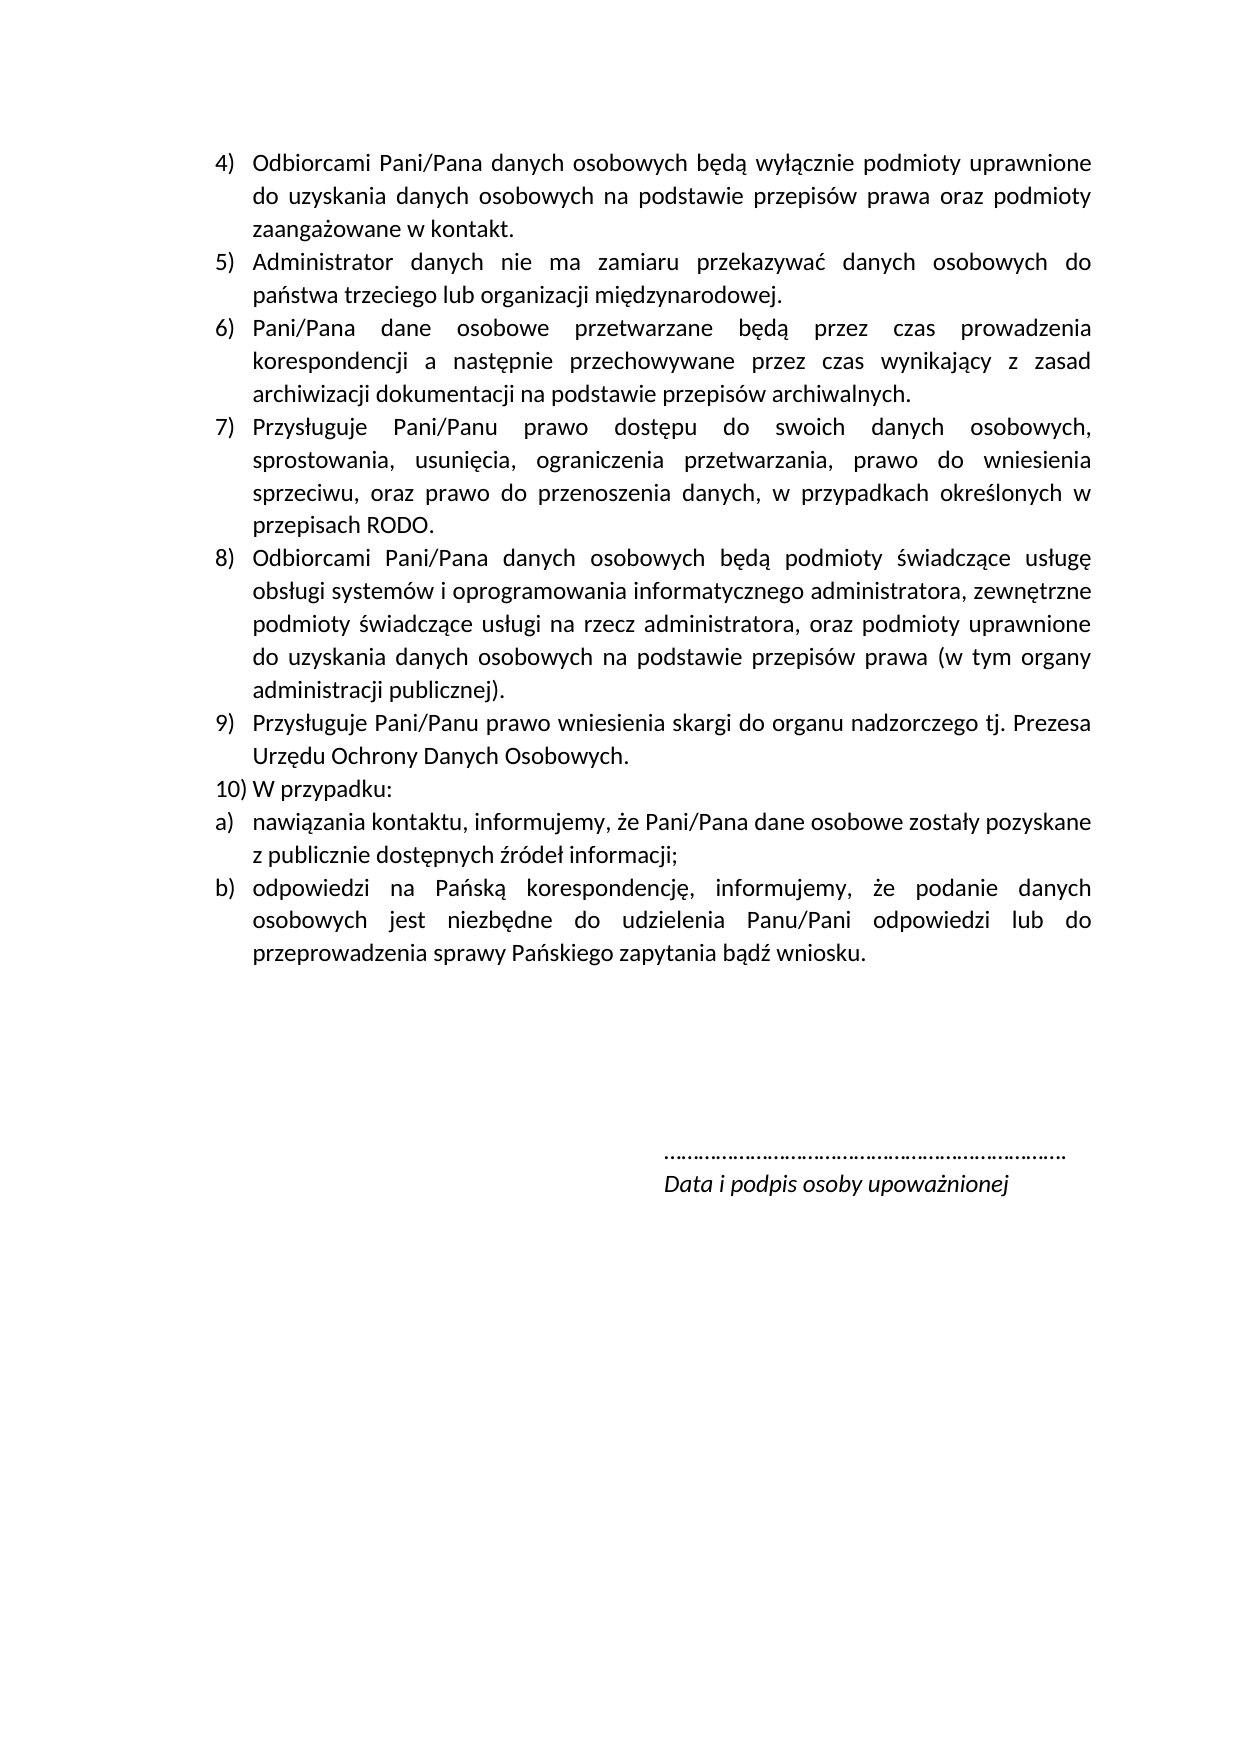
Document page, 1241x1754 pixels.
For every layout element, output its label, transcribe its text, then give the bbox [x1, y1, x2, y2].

list Przysługuje Pani/Panu prawo dostępu do swoich danych osobowych, sprostowania, usunięcia, ograniczenia przetwarzania, prawo do wniesienia sprzeciwu, oraz prawo do przenoszenia danych, w przypadkach określonych w przepisach RODO. [215, 411, 1093, 540]
list W przypadku: [215, 773, 1093, 803]
list Pani/Pana dane osobowe przetwarzane będą przez czas prowadzenia korespondencji a następnie przechowywane przez czas wynikający z zasad archiwizacji dokumentacji na podstawie przepisów archiwalnych. [215, 312, 1093, 408]
list odpowiedzi na Pańską korespondencję, informujemy, że podanie danych osobowych jest niezbędne do udzielenia Panu/Pani odpowiedzi lub do przeprowadzenia sprawy Pańskiego zapytania bądź wniosku. [215, 872, 1093, 968]
list Przysługuje Pani/Panu prawo wniesienia skargi do organu nadzorczego tj. Prezesa Urzędu Ochrony Danych Osobowych. [215, 707, 1093, 771]
list Administrator danych nie ma zamiaru przekazywać danych osobowych do państwa trzeciego lub organizacji międzynarodowej. [215, 246, 1093, 310]
list nawiązania kontaktu, informujemy, że Pani/Pana dane osobowe zostały pozyskane z publicznie dostępnych źródeł informacji; [215, 806, 1093, 869]
text Data i podpis osoby upoważnionej [148, 1168, 1093, 1198]
text ……………………………………………………………. [148, 1135, 1093, 1166]
list Odbiorcami Pani/Pana danych osobowych będą podmioty świadczące usługę obsługi systemów i oprogramowania informatycznego administratora, zewnętrzne podmioty świadczące usługi na rzecz administratora, oraz podmioty uprawnione do uzyskania danych osobowych na podstawie przepisów prawa (w tym organy administracji publicznej). [215, 543, 1093, 705]
list Odbiorcami Pani/Pana danych osobowych będą wyłącznie podmioty uprawnione do uzyskania danych osobowych na podstawie przepisów prawa oraz podmioty zaangażowane w kontakt. [215, 148, 1093, 244]
